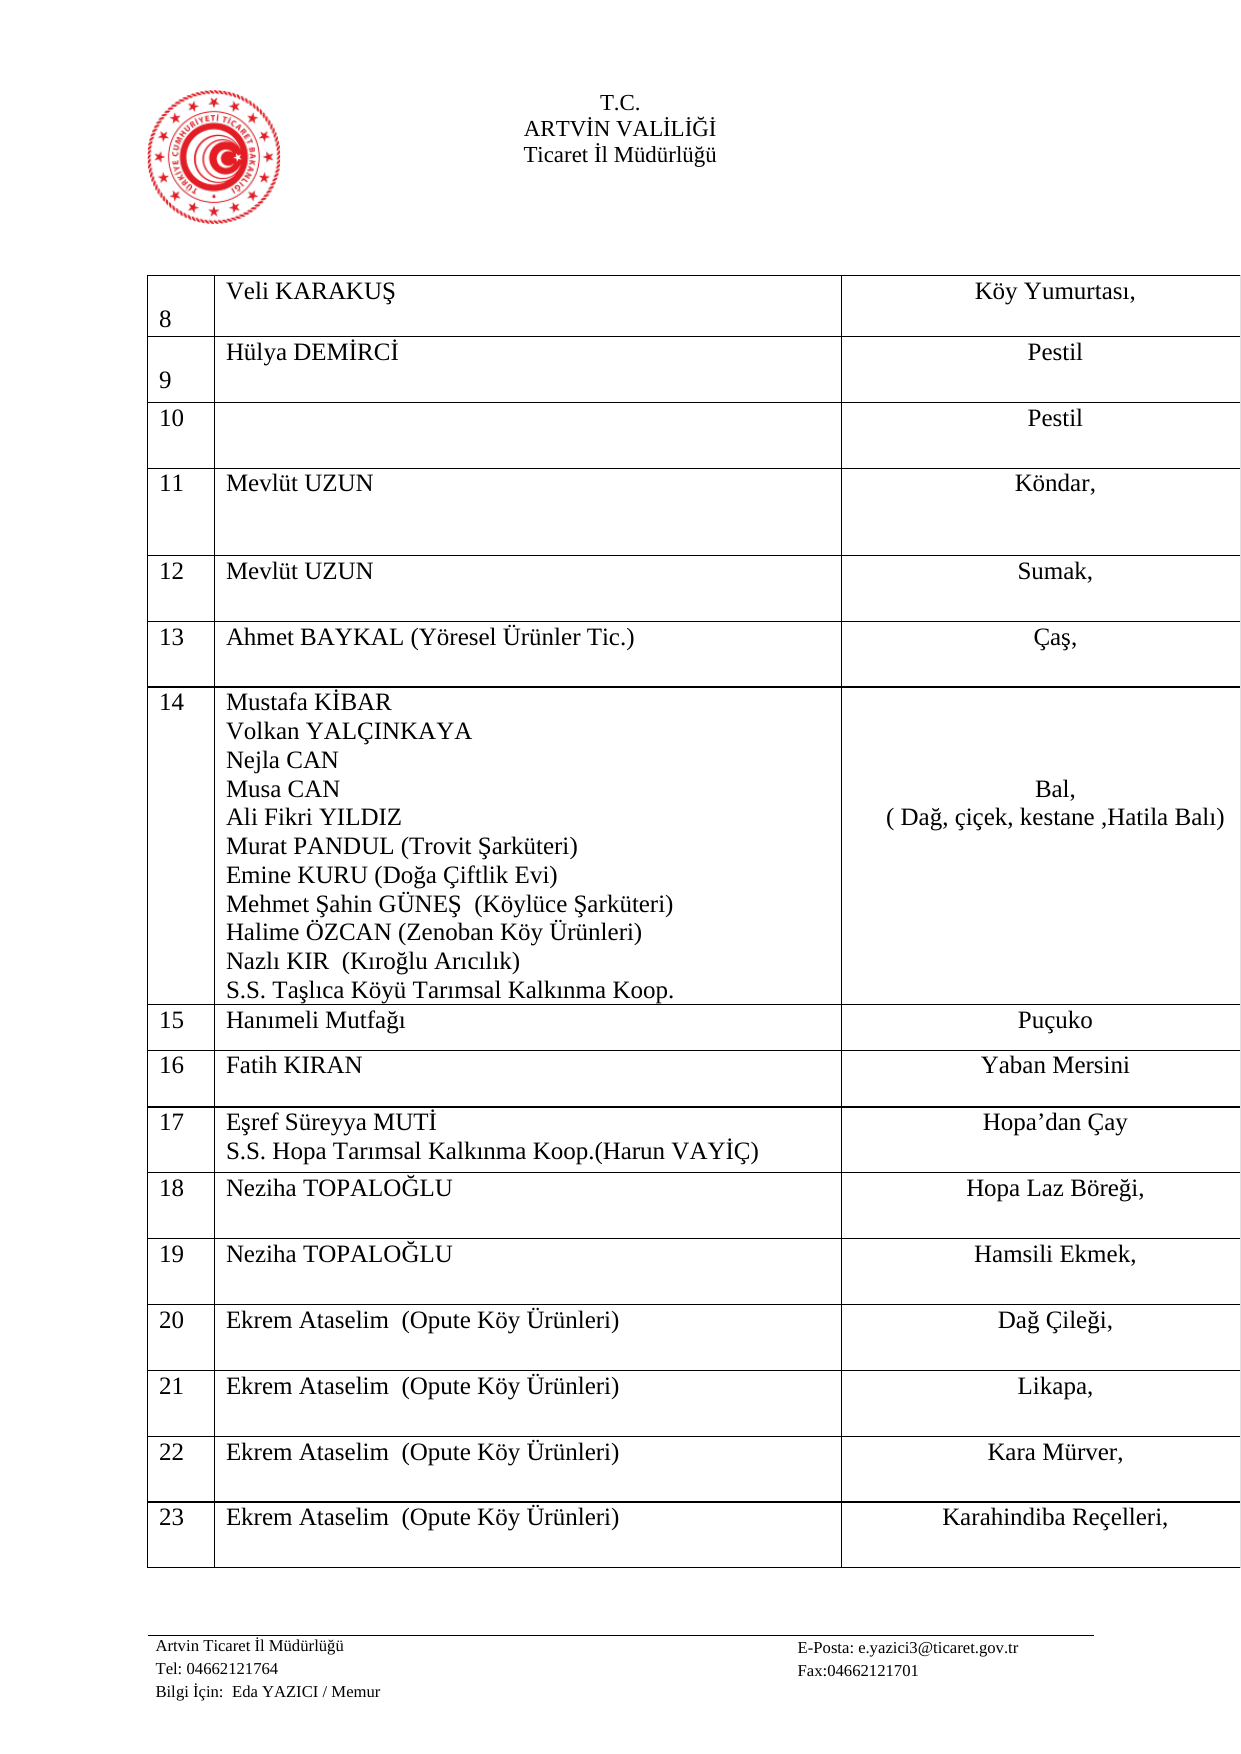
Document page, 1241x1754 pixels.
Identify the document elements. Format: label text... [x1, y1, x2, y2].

table_cell 21 [148, 1371, 214, 1436]
table_cell 20 [148, 1305, 214, 1370]
table_cell Köy Yumurtası, [842, 276, 1240, 336]
table_cell Dağ Çileği, [842, 1305, 1240, 1370]
table_cell 9 [148, 337, 214, 402]
table_cell 13 [148, 622, 214, 686]
table_cell 19 [148, 1239, 214, 1304]
table_cell Sumak, [842, 556, 1240, 621]
table_cell 23 [148, 1503, 214, 1567]
table_cell Hopa Laz Böreği, [842, 1173, 1240, 1238]
table_cell 15 [148, 1005, 214, 1049]
table_cell Ekrem Ataselim (Opute Köy Ürünleri) [215, 1437, 841, 1501]
table_cell Pestil [842, 403, 1240, 467]
table_cell Puçuko [842, 1005, 1240, 1049]
table_cell Köndar, [842, 469, 1240, 555]
table_cell Mevlüt UZUN [215, 556, 841, 621]
table_cell Hülya DEMİRCİ [215, 337, 841, 402]
table_cell Fatih KIRAN [215, 1051, 841, 1106]
table_cell Neziha TOPALOĞLU [215, 1239, 841, 1304]
table_cell Ekrem Ataselim (Opute Köy Ürünleri) [215, 1503, 841, 1567]
table_cell Karahindiba Reçelleri, [842, 1503, 1240, 1567]
table_cell Ahmet BAYKAL (Yöresel Ürünler Tic.) [215, 622, 841, 686]
table_cell Hopa’dan Çay [842, 1108, 1240, 1172]
table_cell Neziha TOPALOĞLU [215, 1173, 841, 1238]
table_cell Likapa, [842, 1371, 1240, 1436]
table_cell 8 [148, 276, 214, 336]
table_cell 11 [148, 469, 214, 555]
table_cell Yaban Mersini [842, 1051, 1240, 1106]
table_cell Çaş, [842, 622, 1240, 686]
table_cell Ekrem Ataselim (Opute Köy Ürünleri) [215, 1305, 841, 1370]
table_cell [215, 403, 841, 467]
table_cell Pestil [842, 337, 1240, 402]
table_cell Mevlüt UZUN [215, 469, 841, 555]
table_cell Eşref Süreyya MUTİ S.S. Hopa Tarımsal Kalkınma Koop.(Harun VAYİÇ) [215, 1108, 841, 1172]
table_cell Bal, ( Dağ, çiçek, kestane ,Hatila Balı) [842, 688, 1240, 1004]
table_cell Kara Mürver, [842, 1437, 1240, 1501]
table_cell 12 [148, 556, 214, 621]
table_cell 18 [148, 1173, 214, 1238]
table_cell 17 [148, 1108, 214, 1172]
table_cell 10 [148, 403, 214, 467]
picture [147, 90, 281, 224]
table_cell 16 [148, 1051, 214, 1106]
table_cell 22 [148, 1437, 214, 1501]
table_cell Hamsili Ekmek, [842, 1239, 1240, 1304]
table_cell Veli KARAKUŞ [215, 276, 841, 336]
table_cell Mustafa KİBAR Volkan YALÇINKAYA Nejla CAN Musa CAN Ali Fikri YILDIZ Murat PANDUL (Trovit Şarküteri) Emine KURU (Doğa Çiftlik Evi) Mehmet Şahin GÜNEŞ (Köylüce Şarküteri) Halime ÖZCAN (Zenoban Köy Ürünleri) Nazlı KIR (Kıroğlu Arıcılık) S.S. Taşlıca Köyü Tarımsal Kalkınma Koop. [215, 688, 841, 1004]
table_cell 14 [148, 688, 214, 1004]
table_cell Hanımeli Mutfağı [215, 1005, 841, 1049]
table_cell Ekrem Ataselim (Opute Köy Ürünleri) [215, 1371, 841, 1436]
